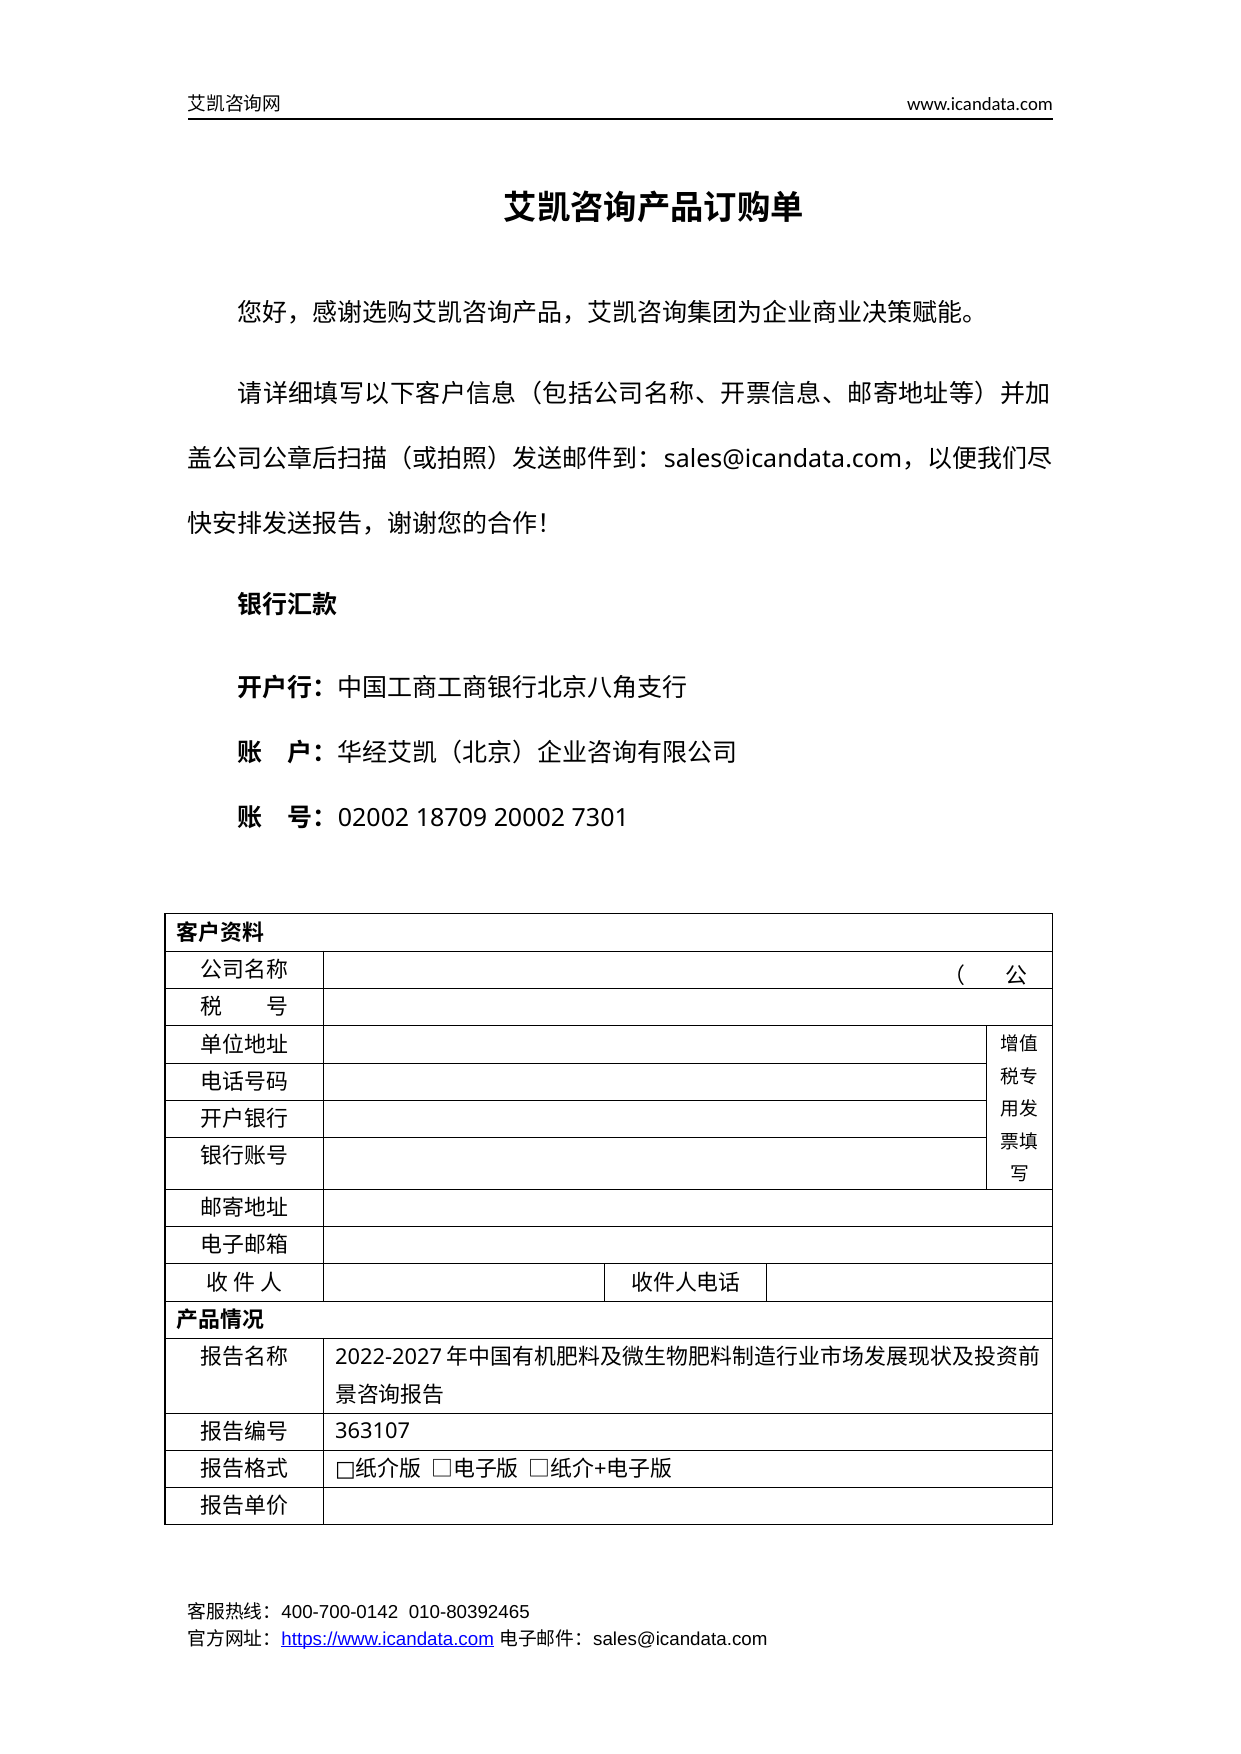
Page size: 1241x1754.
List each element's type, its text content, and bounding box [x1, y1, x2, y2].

text 开户行：中国工商工商银行北京八角支行 [187, 653, 1053, 718]
table_cell 公司名称 [166, 952, 323, 988]
table_cell 电子邮箱 [166, 1227, 323, 1263]
text 银行汇款 [187, 570, 1053, 635]
table_cell [324, 1101, 986, 1137]
table_cell 363107 [324, 1414, 1052, 1450]
table_cell 电话号码 [166, 1064, 323, 1100]
table_cell [767, 1264, 1052, 1301]
table_cell [324, 952, 1052, 988]
text 请详细填写以下客户信息（包括公司名称、开票信息、邮寄地址等）并加盖公司公章后扫描（或拍照）发送邮件到：sales@icandata.com，以便我们尽快安排发送报告，谢谢您的合作！ [187, 359, 1053, 554]
table_cell [324, 989, 1052, 1025]
text 账 户：华经艾凯（北京）企业咨询有限公司 [187, 718, 1053, 783]
table_cell [324, 1064, 986, 1100]
text 您好，感谢选购艾凯咨询产品，艾凯咨询集团为企业商业决策赋能。 [187, 278, 1053, 343]
table_cell [324, 1026, 986, 1062]
text 艾凯咨询产品订购单 [187, 172, 1053, 237]
table_cell 增值税专用发票填写 [987, 1026, 1052, 1189]
table_cell 报告名称 [166, 1339, 323, 1412]
table_cell 银行账号 [166, 1138, 323, 1189]
table_cell [324, 1227, 1052, 1263]
table_cell 单位地址 [166, 1026, 323, 1062]
table_cell 报告单价 [166, 1488, 323, 1524]
text 账 号：02002 18709 20002 7301 [187, 783, 1053, 848]
table_cell 2022-2027年中国有机肥料及微生物肥料制造行业市场发展现状及投资前景咨询报告 [324, 1339, 1052, 1412]
table_cell 产品情况 [166, 1302, 1052, 1338]
table_cell 报告格式 [166, 1451, 323, 1487]
table_header 客户资料 [166, 914, 1052, 951]
table_cell [324, 1264, 604, 1301]
table_cell [324, 1138, 986, 1189]
table_cell [324, 1488, 1052, 1524]
table_cell 收 件 人 [166, 1264, 323, 1301]
table_cell 收件人电话 [605, 1264, 766, 1301]
table_cell 邮寄地址 [166, 1190, 323, 1226]
table_cell [324, 1190, 1052, 1226]
table_cell □纸介版 □电子版 □纸介+电子版 [324, 1451, 1052, 1487]
table_cell 税 号 [166, 989, 323, 1025]
table_cell 开户银行 [166, 1101, 323, 1137]
table_cell 报告编号 [166, 1414, 323, 1450]
